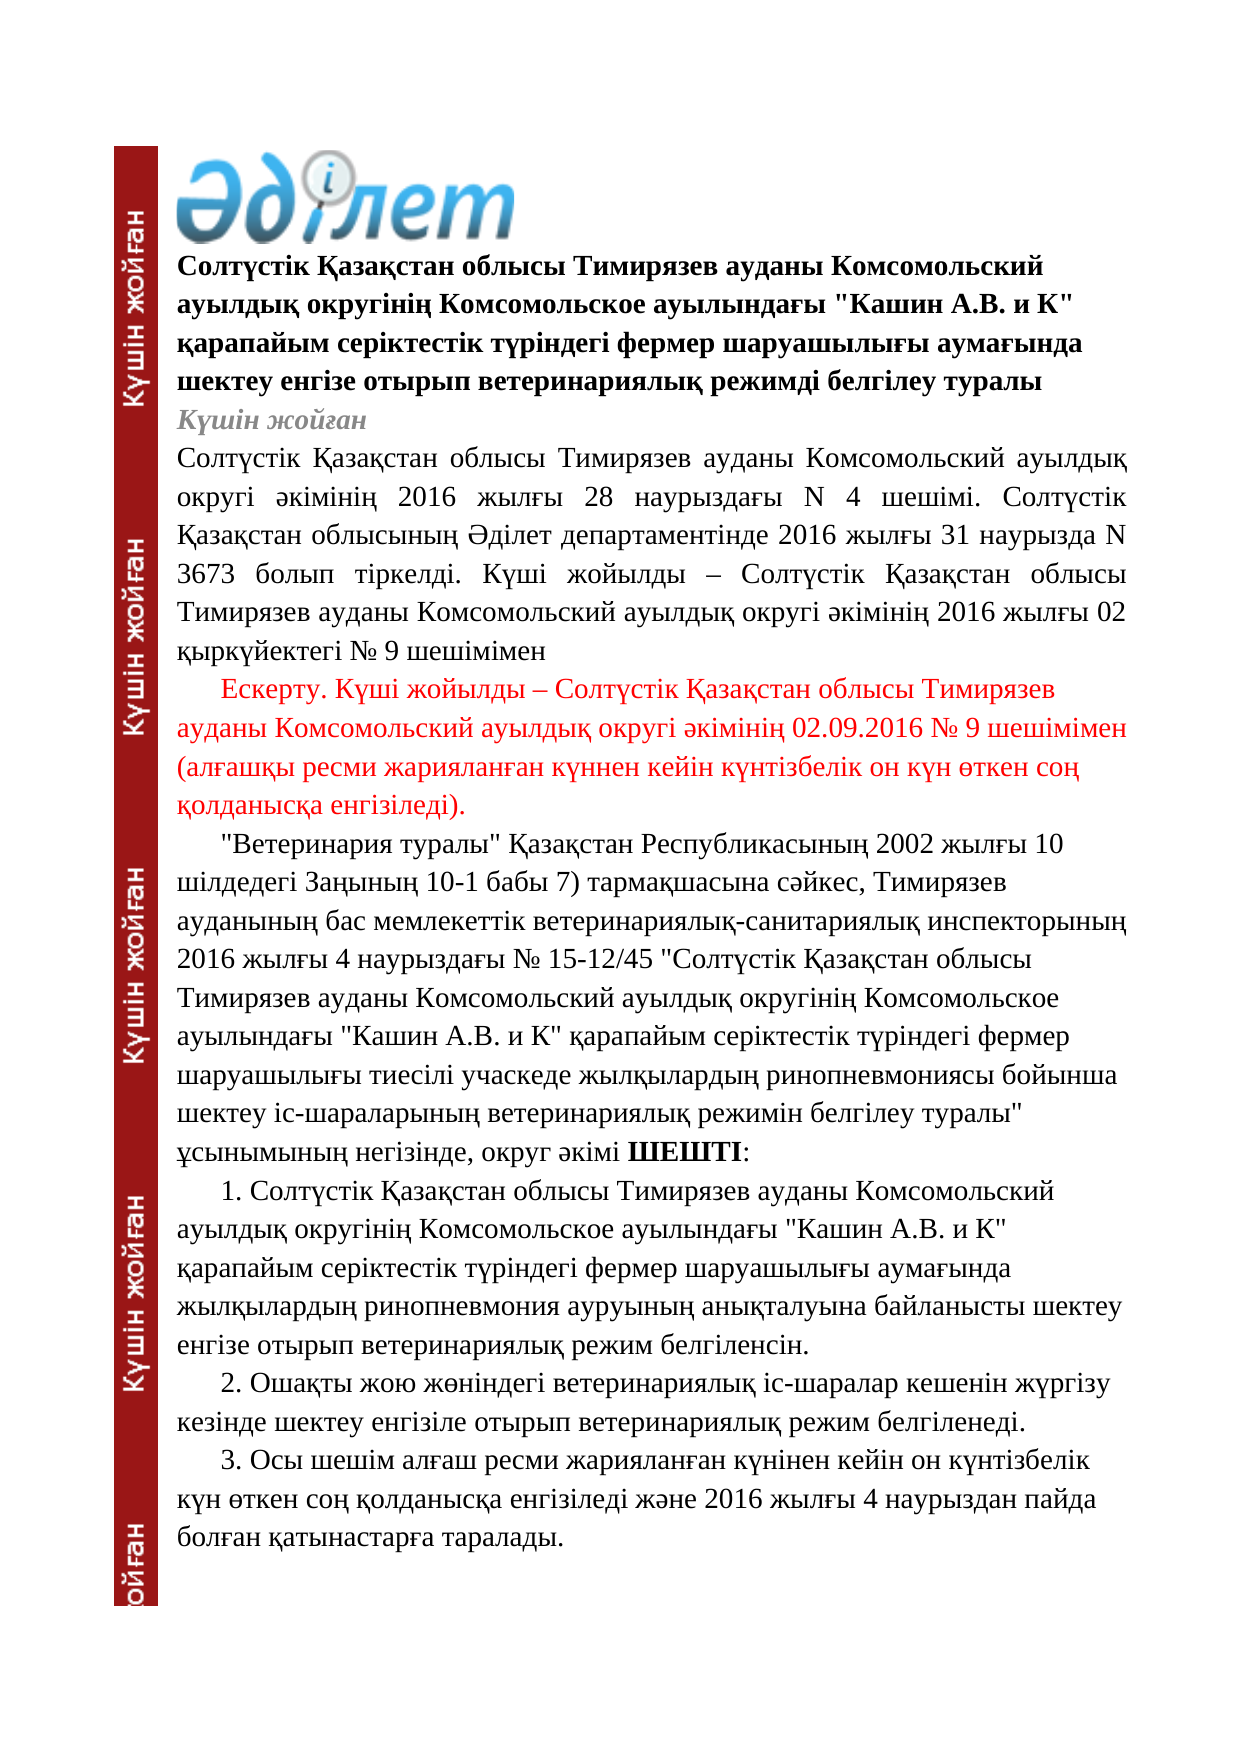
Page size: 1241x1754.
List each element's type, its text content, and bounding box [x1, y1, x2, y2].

picture [114, 146, 158, 248]
text Солтүстік Қазақстан облысы Тимирязев ауданы Комсомольский ауылдық округінің Комсомольское ауылындағы "Кашин А.В. и К" қарапайым серіктестік түріндегі фермер шаруашылығы аумағында шектеу енгізе отырып ветеринариялық режимді белгілеу туралы [112, 248, 1128, 397]
picture [114, 1583, 158, 1606]
picture [114, 435, 158, 440]
text Солтүстік Қазақстан облысы Тимирязев ауданы Комсомольский ауылдық округі әкімінің 2016 жылғы 28 наурыздағы N 4 шешімі. Солтүстік Қазақстан облысының Әділет департаментінде 2016 жылғы 31 наурызда N 3673 болып тіркелді. Күші жойылды – Солтүстік Қазақстан облысы Тимирязев ауданы Комсомольский ауылдық округі әкімінің 2016 жылғы 02 қыркүйектегі № 9 шешімімен [112, 440, 1128, 667]
picture [176, 150, 515, 244]
text Ескерту. Күші жойылды – Солтүстік Қазақстан облысы Тимирязев ауданы Комсомольский ауылдық округі әкімінің 02.09.2016 № 9 шешімімен (алғашқы ресми жарияланған күннен кейін күнтізбелік он күн өткен соң қолданысқа енгізіледі). "Ветеринария туралы" Қазақстан Республикасының 2002 жылғы 10 шілдедегі Заңының 10-1 бабы 7) тармақшасына сәйкес, Тимирязев ауданының бас мемлекеттік ветеринариялық-санитариялық инспекторының 2016 жылғы 4 наурыздағы № 15-12/45 "Солтүстік Қазақстан облысы Тимирязев ауданы Комсомольский ауылдық округінің Комсомольское ауылындағы "Кашин А.В. и К" қарапайым серіктестік түріндегі фермер шаруашылығы тиесілі учаскеде жылқылардың ринопневмониясы бойынша шектеу іс-шараларының ветеринариялық режимін белгілеу туралы" ұсынымының негізінде, округ әкімі ШЕШТІ: 1. Солтүстік Қазақстан облысы Тимирязев ауданы Комсомольский ауылдық округінің Комсомольское ауылындағы "Кашин А.В. и К" қарапайым серіктестік түріндегі фермер шаруашылығы аумағында жылқылардың ринопневмония ауруының анықталуына байланысты шектеу енгізе отырып ветеринариялық режим белгіленсін. 2. Ошақты жою жөніндегі ветеринариялық іс-шаралар кешенін жүргізу кезінде шектеу енгізіле отырып ветеринариялық режим белгіленеді. 3. Осы шешім алғаш ресми жарияланған күнінен кейін он күнтізбелік күн өткен соң қолданысқа енгізіледі және 2016 жылғы 4 наурыздан пайда болған қатынастарға таралады. [112, 672, 1128, 1583]
picture [114, 667, 158, 672]
picture [114, 397, 158, 402]
text Күшін жойған [112, 402, 1128, 435]
